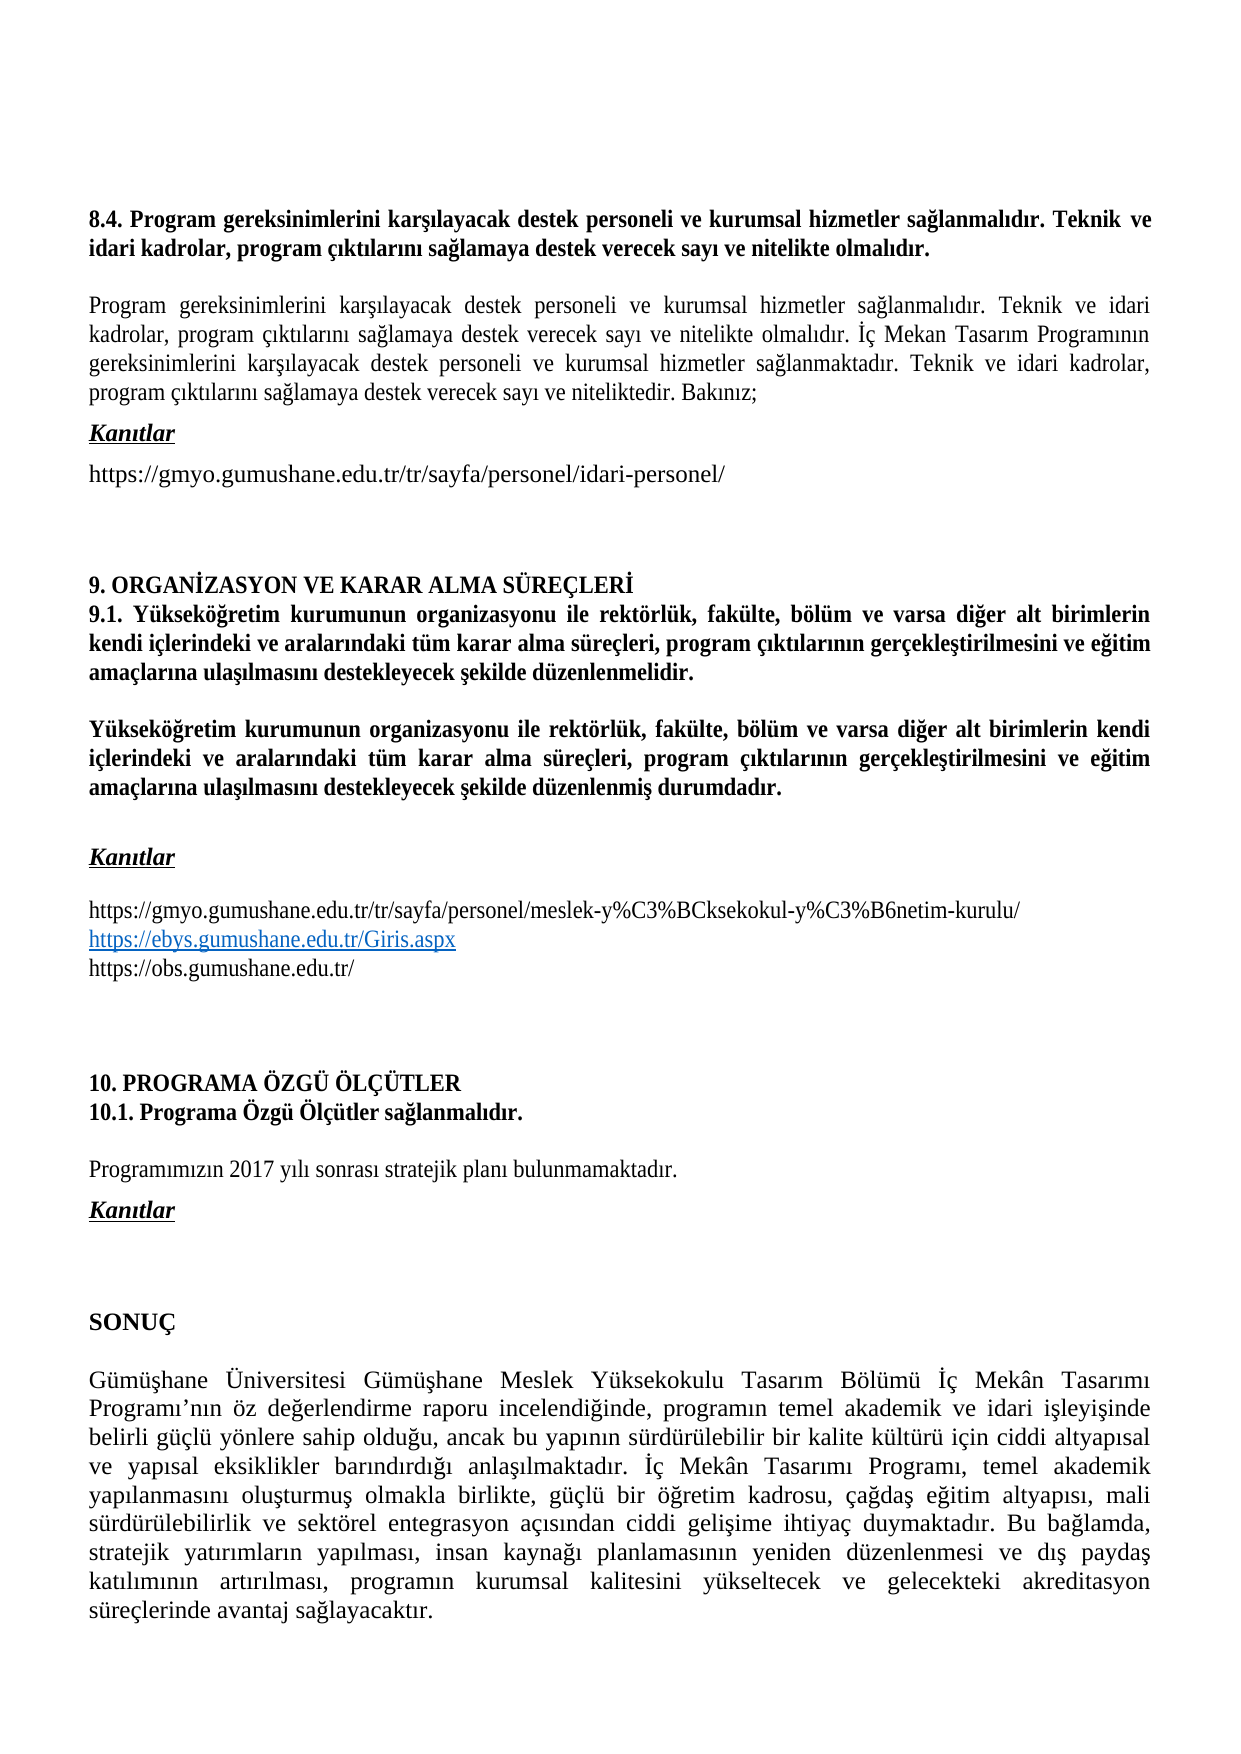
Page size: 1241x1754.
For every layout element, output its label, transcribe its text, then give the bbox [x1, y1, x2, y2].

text Kanıtlar [89, 842, 1152, 871]
subtitle 9.1. Yükseköğretim kurumunun organizasyonu ile rektörlük, fakülte, bölüm ve varsa diğer alt birimlerin kendi içlerindeki ve aralarındaki tüm karar alma süreçleri, program çıktılarının gerçekleştirilmesini ve eğitim amaçlarına ulaşılmasını destekleyecek şekilde düzenlenmelidir. [89, 599, 1152, 686]
subtitle 10. PROGRAMA ÖZGÜ ÖLÇÜTLER [89, 1068, 1152, 1097]
subtitle Programımızın 2017 yılı sonrası stratejik planı bulunmamaktadır. [89, 1154, 1152, 1183]
subtitle Yükseköğretim kurumunun organizasyonu ile rektörlük, fakülte, bölüm ve varsa diğer alt birimlerin kendi içlerindeki ve aralarındaki tüm karar alma süreçleri, program çıktılarının gerçekleştirilmesini ve eğitim amaçlarına ulaşılmasını destekleyecek şekilde düzenlenmiş durumdadır. [89, 714, 1152, 801]
subtitle https://gmyo.gumushane.edu.tr/tr/sayfa/personel/meslek-y%C3%BCksekokul-y%C3%B6netim-kurulu/ https://ebys.gumushane.edu.tr/Giris.aspx https://obs.gumushane.edu.tr/ [89, 896, 1152, 982]
text Kanıtlar [89, 418, 1152, 447]
text https://gmyo.gumushane.edu.tr/tr/sayfa/personel/idari-personel/ [89, 459, 1152, 488]
subtitle 8.4. Program gereksinimlerini karşılayacak destek personeli ve kurumsal hizmetler sağlanmalıdır. Teknik ve idari kadrolar, program çıktılarını sağlamaya destek verecek sayı ve nitelikte olmalıdır. [89, 204, 1152, 262]
text SONUÇ Gümüşhane Üniversitesi Gümüşhane Meslek Yüksekokulu Tasarım Bölümü İç Mekân Tasarımı Programı’nın öz değerlendirme raporu incelendiğinde, programın temel akademik ve idari işleyişinde belirli güçlü yönlere sahip olduğu, ancak bu yapının sürdürülebilir bir kalite kültürü için ciddi altyapısal ve yapısal eksiklikler barındırdığı anlaşılmaktadır. İç Mekân Tasarımı Programı, temel akademik yapılanmasını oluşturmuş olmakla birlikte, güçlü bir öğretim kadrosu, çağdaş eğitim altyapısı, mali sürdürülebilirlik ve sektörel entegrasyon açısından ciddi gelişime ihtiyaç duymaktadır. Bu bağlamda, stratejik yatırımların yapılması, insan kaynağı planlamasının yeniden düzenlenmesi ve dış paydaş katılımının artırılması, programın kurumsal kalitesini yükseltecek ve gelecekteki akreditasyon süreçlerinde avantaj sağlayacaktır. [89, 1307, 1152, 1623]
subtitle 9. ORGANİZASYON VE KARAR ALMA SÜREÇLERİ [89, 571, 1152, 599]
subtitle 10.1. Programa Özgü Ölçütler sağlanmalıdır. [89, 1097, 1152, 1126]
text Kanıtlar [89, 1196, 1152, 1224]
subtitle Program gereksinimlerini karşılayacak destek personeli ve kurumsal hizmetler sağlanmalıdır. Teknik ve idari kadrolar, program çıktılarını sağlamaya destek verecek sayı ve nitelikte olmalıdır. İç Mekan Tasarım Programının gereksinimlerini karşılayacak destek personeli ve kurumsal hizmetler sağlanmaktadır. Teknik ve idari kadrolar, program çıktılarını sağlamaya destek verecek sayı ve niteliktedir. Bakınız; [89, 291, 1152, 406]
